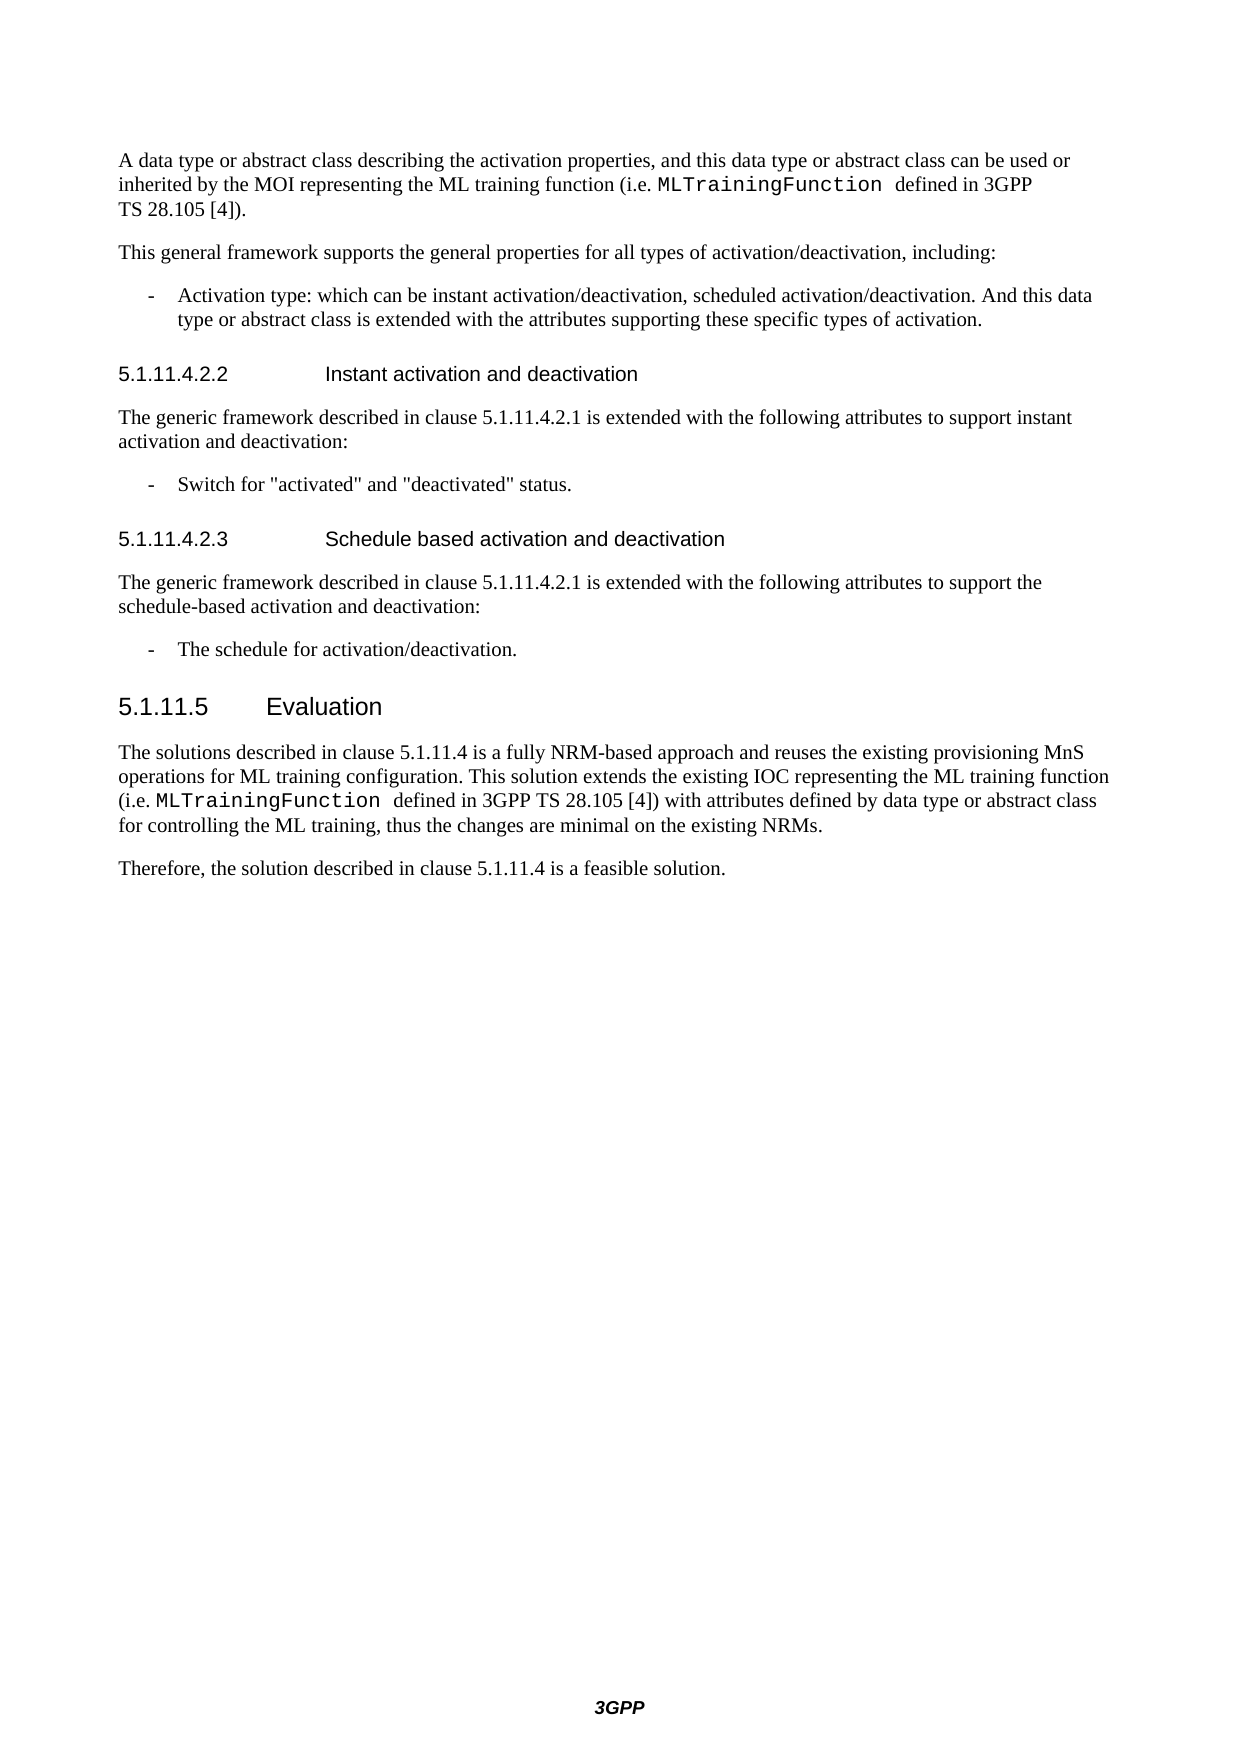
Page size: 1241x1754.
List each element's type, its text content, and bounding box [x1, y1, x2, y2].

text Therefore, the solution described in clause 5.1.11.4 is a feasible solution. [118, 856, 1122, 880]
text - Switch for "activated" and "deactivated" status. [148, 472, 1122, 496]
text - Activation type: which can be instant activation/deactivation, scheduled activation/deactivation. And this data type or abstract class is extended with the attributes supporting these specific types of activation. [148, 283, 1122, 331]
text A data type or abstract class describing the activation properties, and this data type or abstract class can be used or inherited by the MOI representing the ML training function (i.e. MLTrainingFunction defined in 3GPP TS 28.105 [4]). [118, 147, 1122, 221]
text - The schedule for activation/deactivation. [148, 637, 1122, 661]
text The generic framework described in clause 5.1.11.4.2.1 is extended with the following attributes to support the schedule-based activation and deactivation: [118, 570, 1122, 618]
subtitle 5.1.11.4.2.3 Schedule based activation and deactivation [118, 527, 1122, 551]
text This general framework supports the general properties for all types of activation/deactivation, including: [118, 240, 1122, 264]
text The solutions described in clause 5.1.11.4 is a fully NRM-based approach and reuses the existing provisioning MnS operations for ML training configuration. This solution extends the existing IOC representing the ML training function (i.e. MLTrainingFunction defined in 3GPP TS 28.105 [4]) with attributes defined by data type or abstract class for controlling the ML training, thus the changes are minimal on the existing NRMs. [118, 739, 1122, 837]
subtitle 5.1.11.4.2.2 Instant activation and deactivation [118, 362, 1122, 386]
text The generic framework described in clause 5.1.11.4.2.1 is extended with the following attributes to support instant activation and deactivation: [118, 405, 1122, 453]
subtitle 5.1.11.5 Evaluation [118, 692, 1122, 721]
